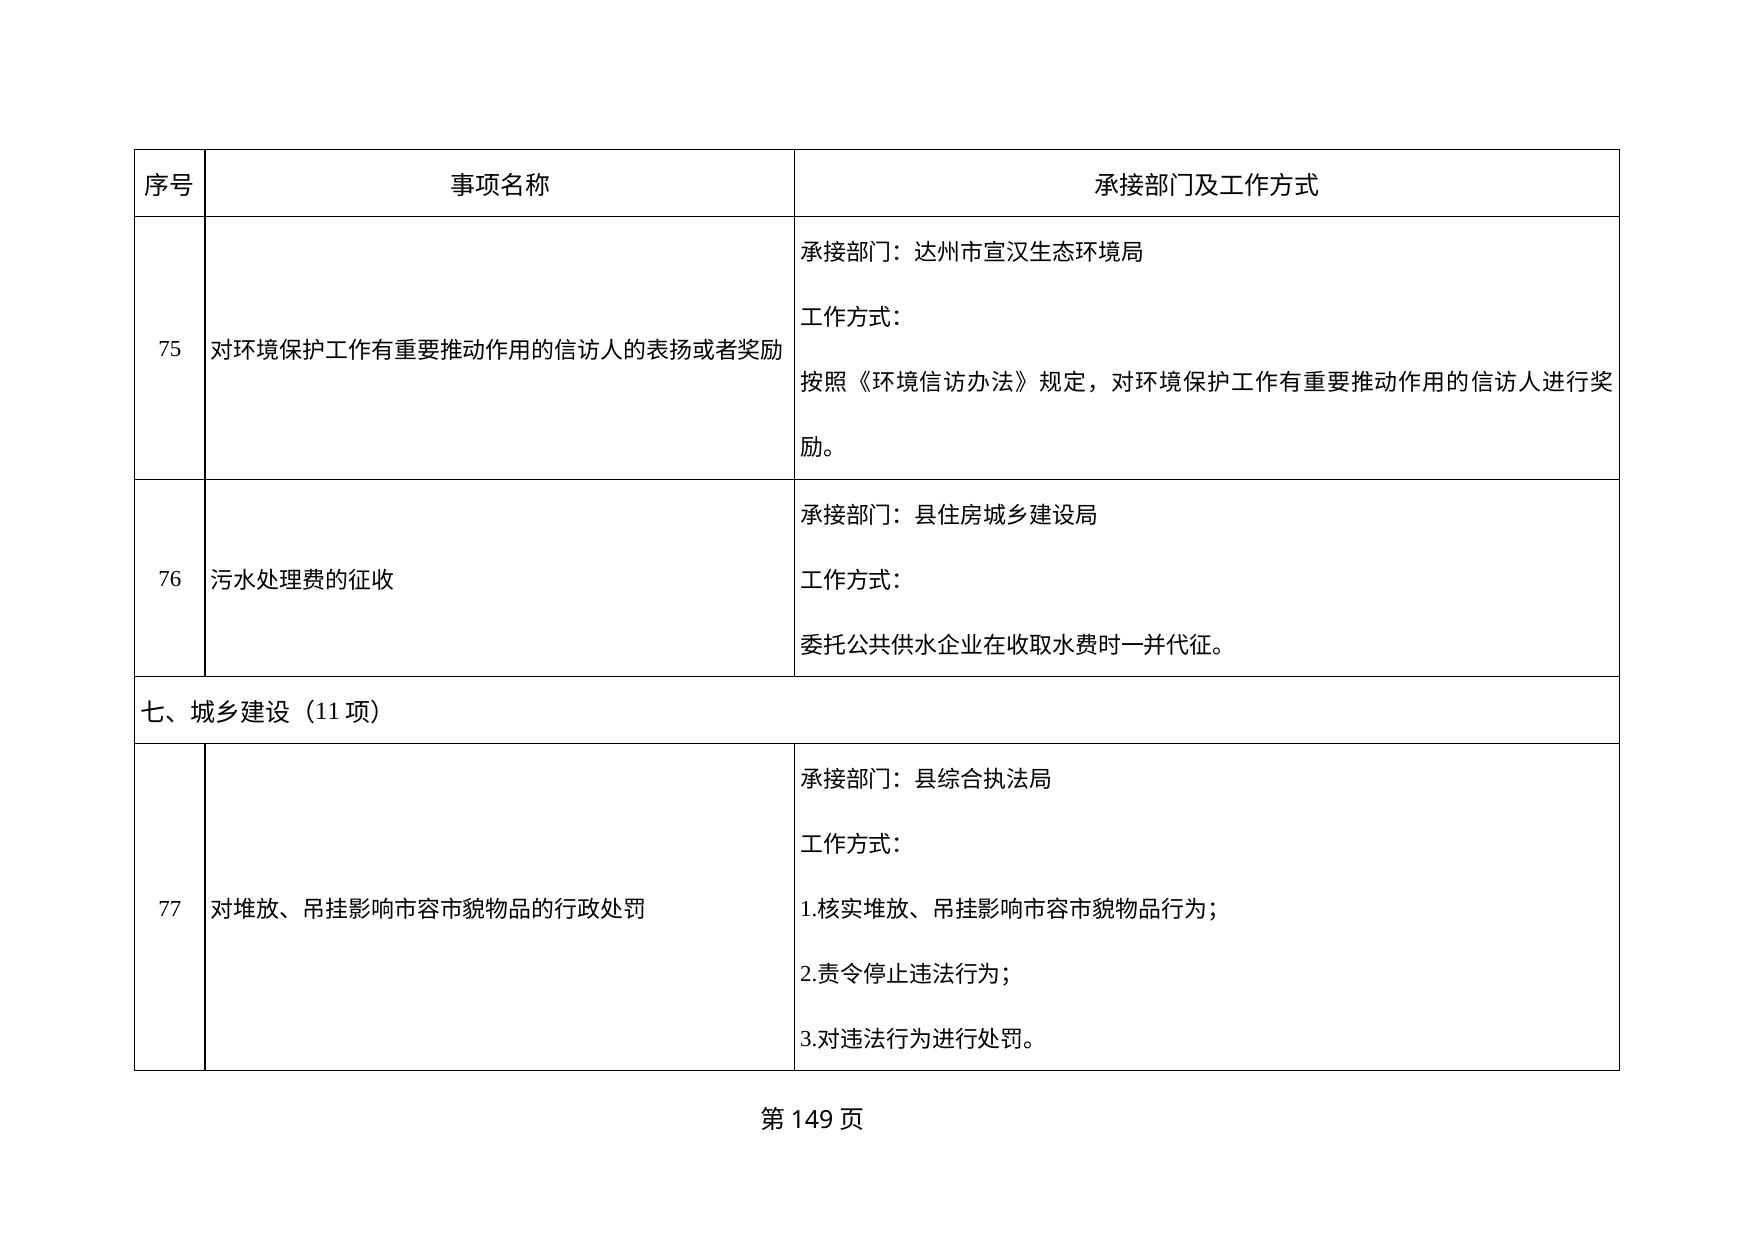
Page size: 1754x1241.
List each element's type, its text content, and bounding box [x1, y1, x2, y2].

table_cell 76 [135, 480, 204, 676]
table_header 事项名称 [206, 150, 794, 216]
table_header 承接部门及工作方式 [795, 150, 1619, 216]
table_cell 75 [135, 217, 204, 478]
table_cell 承接部门：县综合执法局 工作方式： 1.核实堆放、吊挂影响市容市貌物品行为； 2.责令停止违法行为； 3.对违法行为进行处罚。 [795, 744, 1619, 1070]
table_cell 对堆放、吊挂影响市容市貌物品的行政处罚 [206, 744, 794, 1070]
table_cell 承接部门：达州市宣汉生态环境局 工作方式： 按照《环境信访办法》规定，对环境保护工作有重要推动作用的信访人进行奖励。 [795, 217, 1619, 478]
table_cell 七、城乡建设（11项） [135, 677, 1619, 743]
table_cell 承接部门：县住房城乡建设局 工作方式： 委托公共供水企业在收取水费时一并代征。 [795, 480, 1619, 676]
table_cell 77 [135, 744, 204, 1070]
table_header 序号 [135, 150, 204, 216]
table_cell 对环境保护工作有重要推动作用的信访人的表扬或者奖励 [206, 217, 794, 478]
table_cell 污水处理费的征收 [206, 480, 794, 676]
